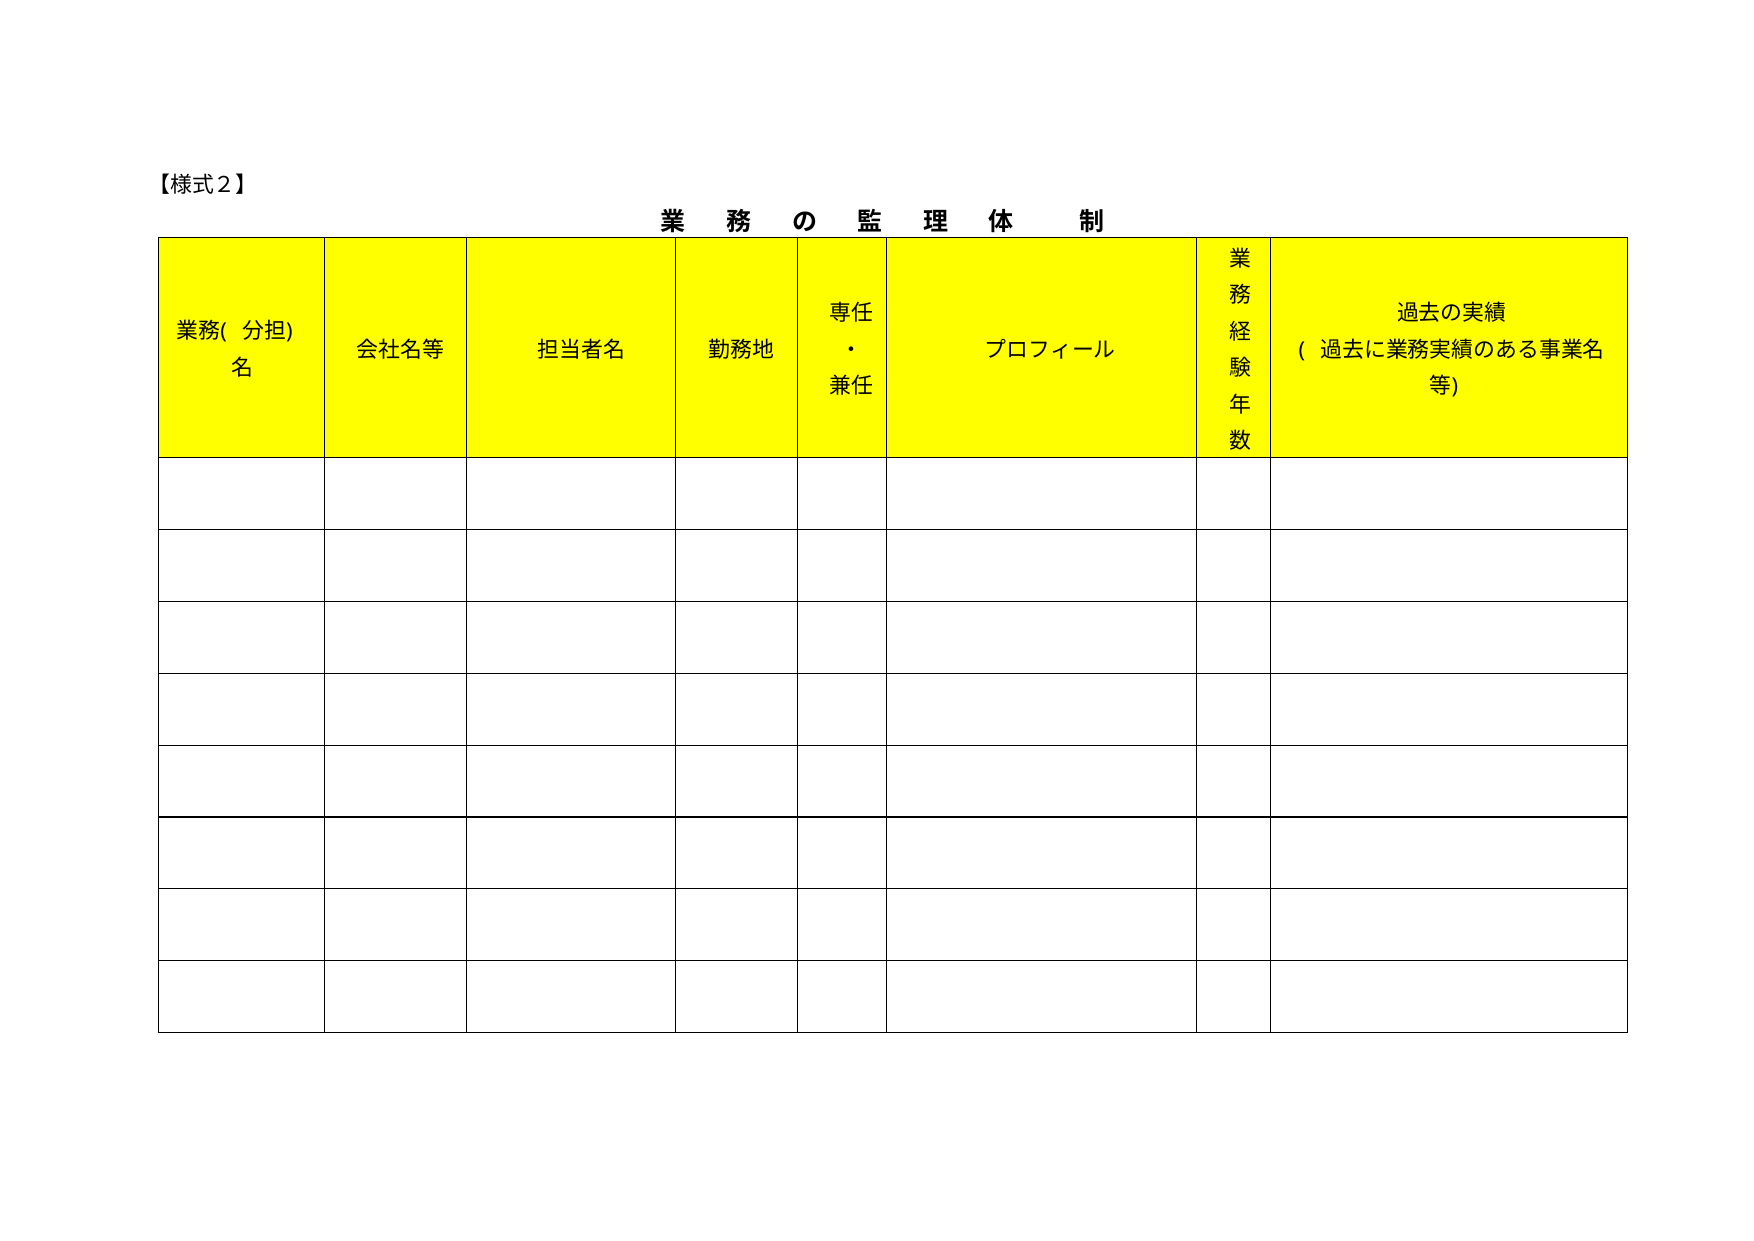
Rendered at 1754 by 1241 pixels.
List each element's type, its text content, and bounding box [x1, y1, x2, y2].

table_cell [676, 889, 797, 960]
table_header 過去の実績 (過去に業務実績のある事業名等) [1271, 238, 1627, 457]
table_cell [159, 961, 324, 1032]
table_cell [1271, 602, 1627, 673]
table_cell [798, 746, 886, 816]
table_cell [676, 458, 797, 529]
table_cell [325, 746, 466, 816]
table_header 業務(分担)名 [159, 238, 324, 457]
table_cell [798, 458, 886, 529]
table_cell [1197, 889, 1270, 960]
table_cell [798, 961, 886, 1032]
table_cell [325, 602, 466, 673]
table_cell [1271, 530, 1627, 601]
table_cell [325, 818, 466, 888]
table_header 勤務地 [676, 238, 797, 457]
table_cell [1271, 458, 1627, 529]
table_cell [467, 674, 675, 744]
table_cell [887, 746, 1196, 816]
table_cell [325, 530, 466, 601]
table_cell [798, 889, 886, 960]
table_cell [887, 674, 1196, 744]
table_cell [467, 889, 675, 960]
table_cell [325, 961, 466, 1032]
table_cell [1271, 818, 1627, 888]
text 【様式２】 [148, 164, 1636, 201]
table_cell [467, 530, 675, 601]
table_cell [676, 674, 797, 744]
table_cell [1271, 961, 1627, 1032]
table_cell [1197, 746, 1270, 816]
table_cell [467, 961, 675, 1032]
table_header プロフィール [887, 238, 1196, 457]
table_cell [159, 530, 324, 601]
table_header 担当者名 [467, 238, 675, 457]
table_header 専任 ・ 兼任 [798, 238, 886, 457]
table_cell [887, 458, 1196, 529]
table_cell [676, 961, 797, 1032]
table_cell [1271, 674, 1627, 744]
table_cell [887, 889, 1196, 960]
table_cell [325, 889, 466, 960]
table_cell [676, 602, 797, 673]
table_cell [1197, 818, 1270, 888]
table_cell [159, 889, 324, 960]
table_cell [467, 746, 675, 816]
table_header 会社名等 [325, 238, 466, 457]
table_cell [1271, 889, 1627, 960]
table_header 業務 経験 年数 [1197, 238, 1270, 457]
table_cell [325, 458, 466, 529]
table_cell [798, 674, 886, 744]
table_cell [798, 530, 886, 601]
table_cell [676, 530, 797, 601]
table_cell [467, 458, 675, 529]
table_cell [467, 818, 675, 888]
table_cell [159, 746, 324, 816]
table_cell [887, 961, 1196, 1032]
table_cell [159, 818, 324, 888]
table_cell [1197, 458, 1270, 529]
table_cell [1271, 746, 1627, 816]
table_cell [887, 818, 1196, 888]
table_cell [676, 746, 797, 816]
table_cell [798, 818, 886, 888]
table_cell [887, 530, 1196, 601]
table_cell [467, 602, 675, 673]
table_cell [159, 458, 324, 529]
table_cell [1197, 602, 1270, 673]
table_cell [159, 674, 324, 744]
table_cell [325, 674, 466, 744]
table_cell [159, 602, 324, 673]
table_cell [676, 818, 797, 888]
table_cell [1197, 530, 1270, 601]
table_cell [798, 602, 886, 673]
table_cell [1197, 674, 1270, 744]
table_cell [887, 602, 1196, 673]
text 業務の監理体制 [148, 201, 1636, 237]
table_cell [1197, 961, 1270, 1032]
